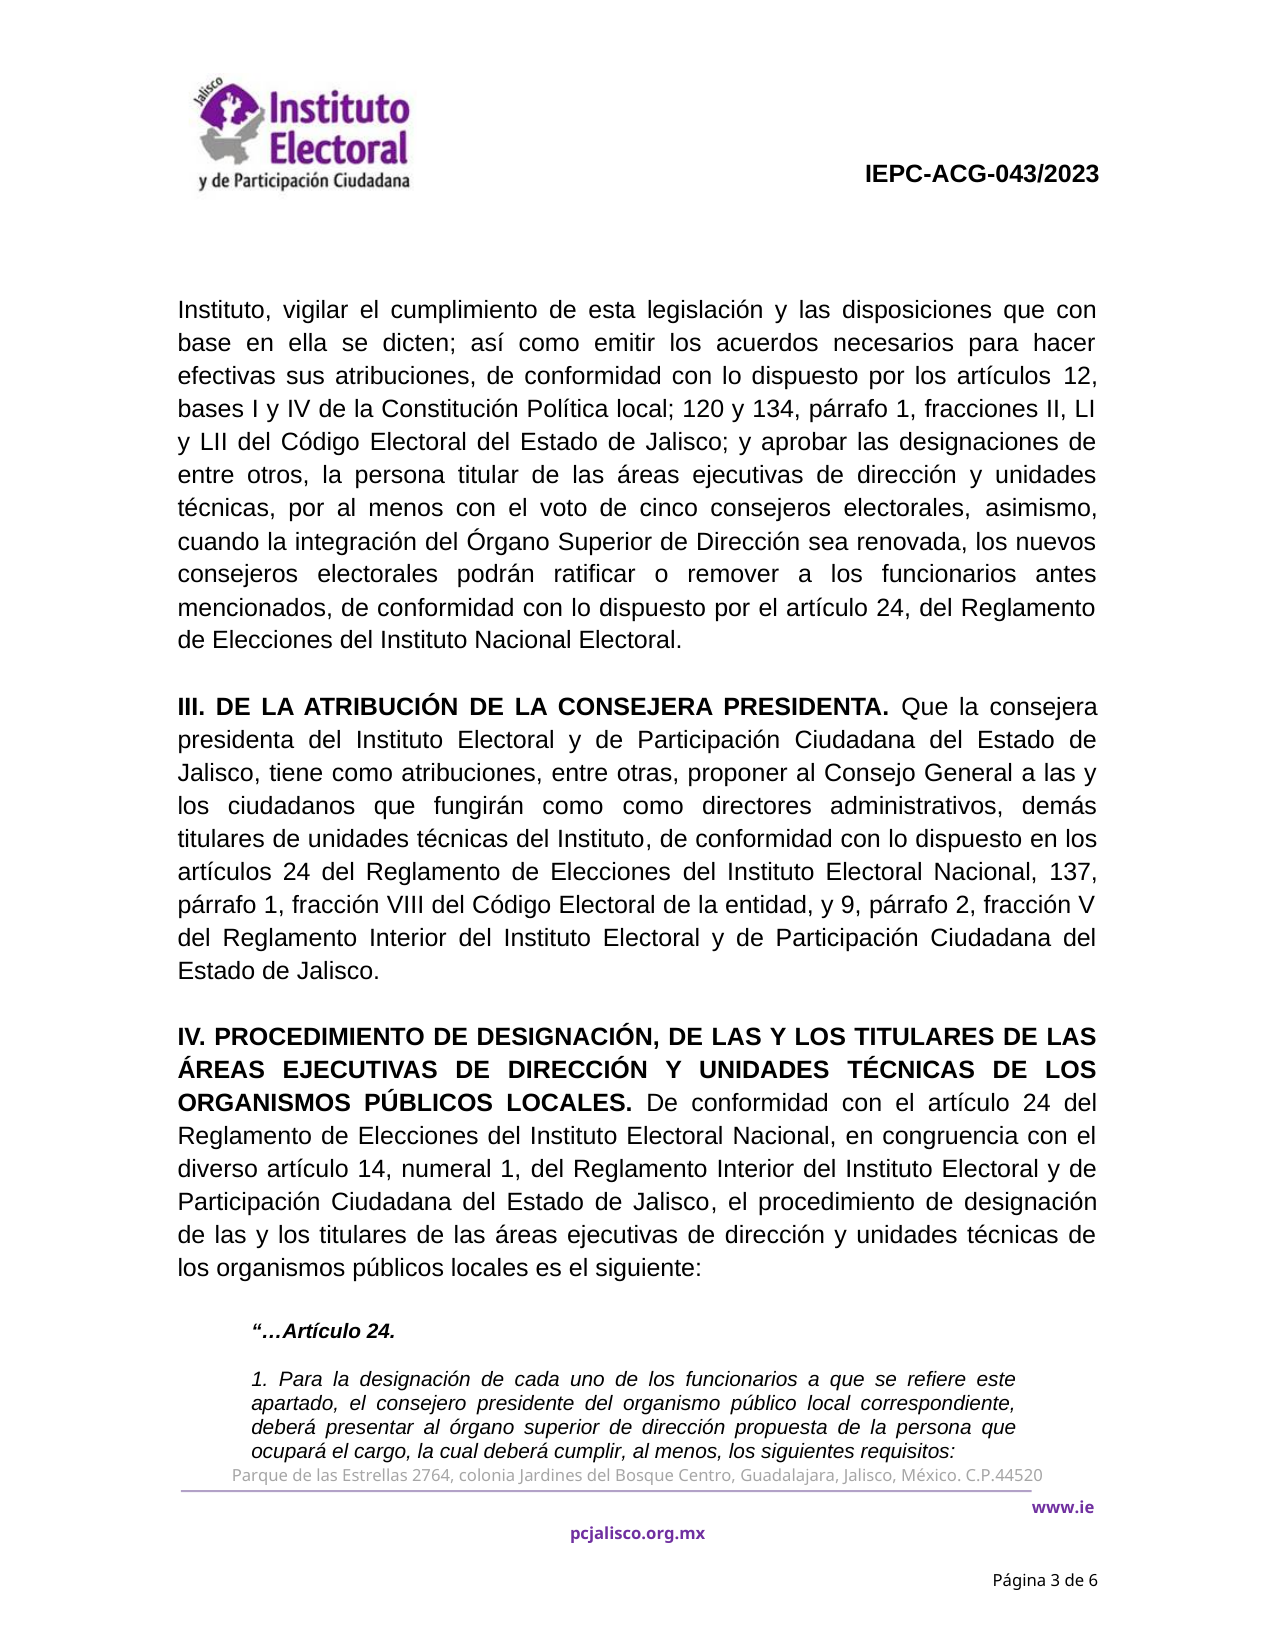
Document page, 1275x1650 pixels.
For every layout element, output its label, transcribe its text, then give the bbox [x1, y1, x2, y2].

text “…Artículo 24. [251, 1319, 1019, 1343]
picture [188, 73, 417, 202]
text IV. PROCEDIMIENTO DE DESIGNACIÓN, DE LAS Y LOS TITULARES DE LAS ÁREAS EJECUTIVAS DE DIRECCIÓN Y UNIDADES TÉCNICAS DE LOS ORGANISMOS PÚBLICOS LOCALES. De conformidad con el artículo 24 del Reglamento de Elecciones del Instituto Electoral Nacional, en congruencia con el diverso artículo 14, numeral 1, del Reglamento Interior del Instituto Electoral y de Participación Ciudadana del Estado de Jalisco, el procedimiento de designación de las y los titulares de las áreas ejecutivas de dirección y unidades técnicas de los organismos públicos locales es el siguiente: [177, 1022, 1098, 1282]
text 1. Para la designación de cada uno de los funcionarios a que se refiere este apartado, el consejero presidente del organismo público local correspondiente, deberá presentar al órgano superior de dirección propuesta de la persona que ocupará el cargo, la cual deberá cumplir, al menos, los siguientes requisitos: [251, 1367, 1019, 1463]
text III. DE LA ATRIBUCIÓN DE LA CONSEJERA PRESIDENTA. Que la consejera presidenta del Instituto Electoral y de Participación Ciudadana del Estado de Jalisco, tiene como atribuciones, entre otras, proponer al Consejo General a las y los ciudadanos que fungirán como como directores administrativos, demás titulares de unidades técnicas del Instituto, de conformidad con lo dispuesto en los artículos 24 del Reglamento de Elecciones del Instituto Electoral Nacional, 137, párrafo 1, fracción VIII del Código Electoral de la entidad, y 9, párrafo 2, fracción V del Reglamento Interior del Instituto Electoral y de Participación Ciudadana del Estado de Jalisco. [177, 692, 1098, 984]
